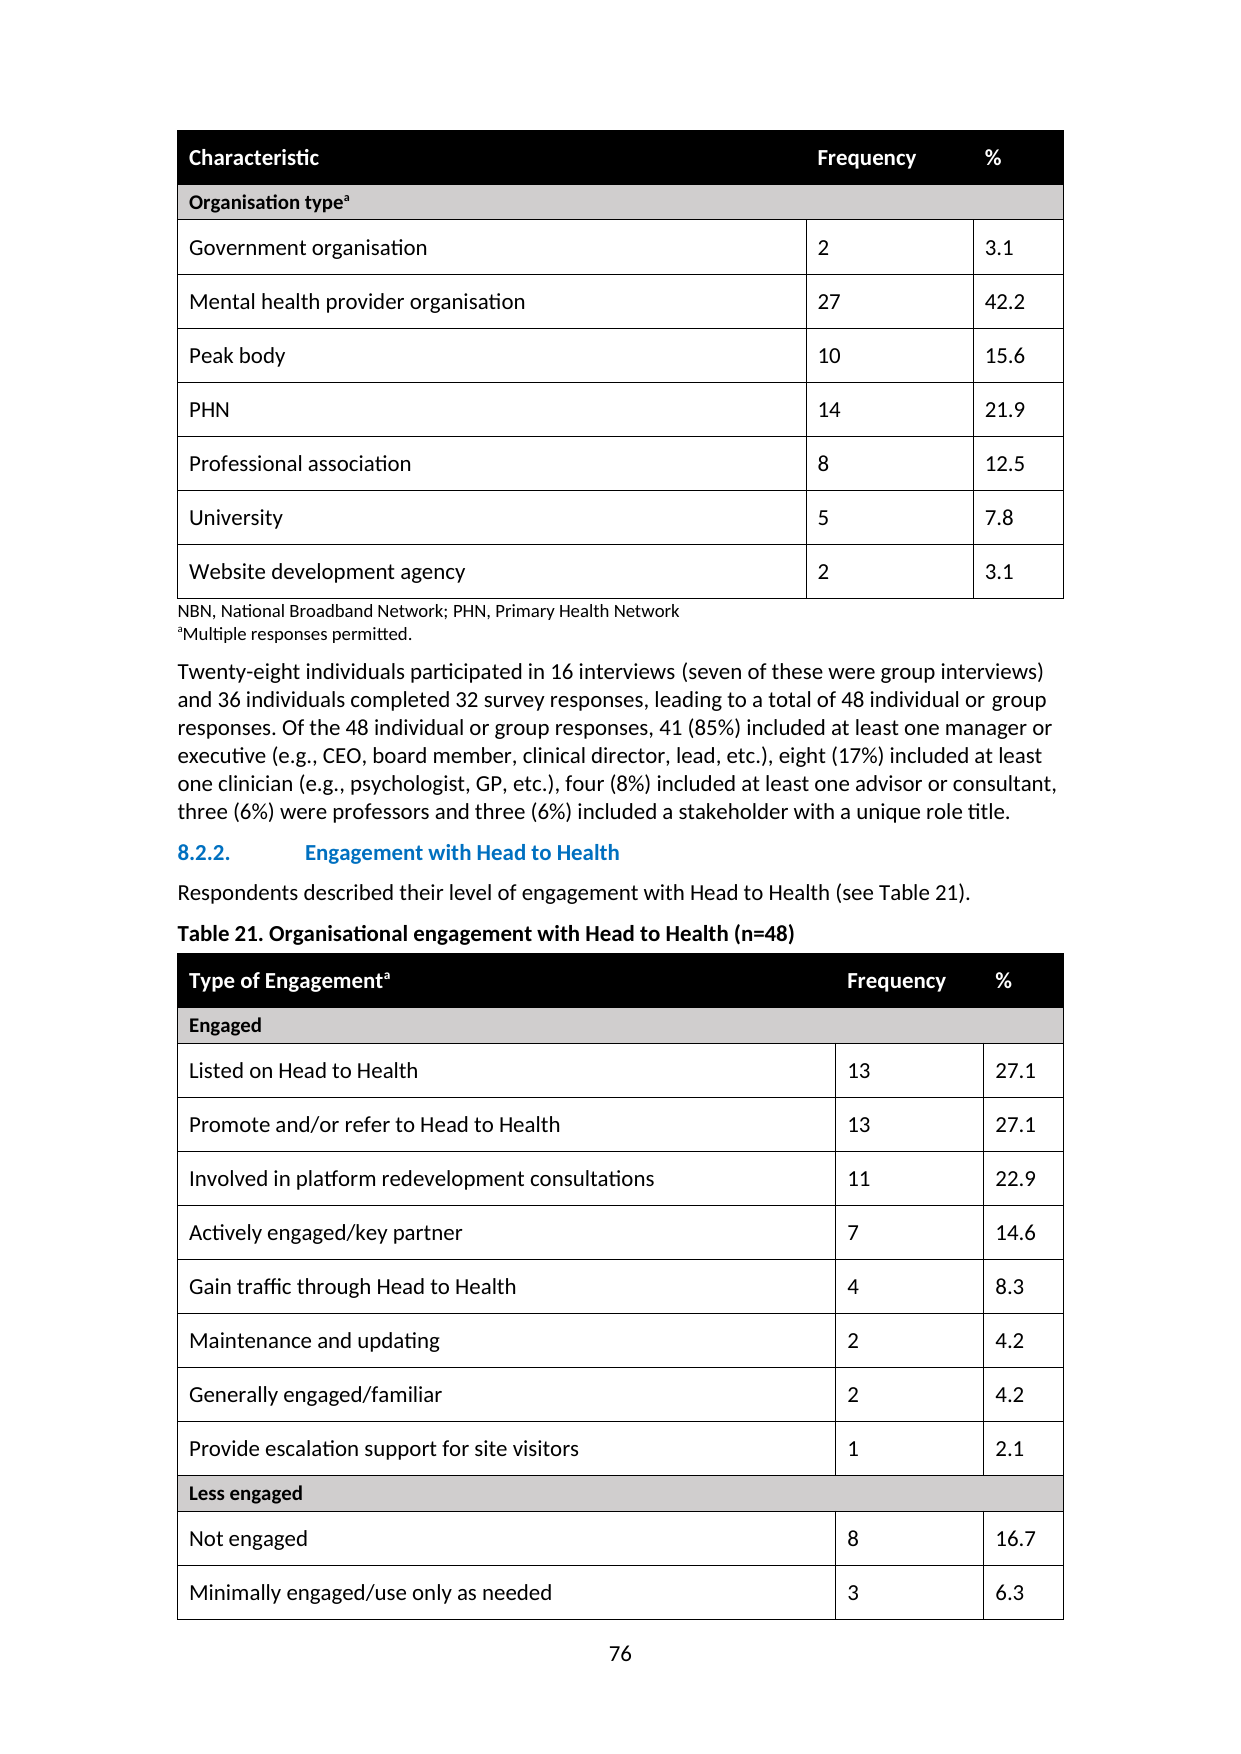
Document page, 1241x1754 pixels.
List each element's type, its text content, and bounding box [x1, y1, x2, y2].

subtitle Engagement with Head to Health [177, 838, 1063, 866]
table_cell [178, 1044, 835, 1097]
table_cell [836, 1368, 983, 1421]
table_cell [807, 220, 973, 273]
text Table 21. Organisational engagement with Head to Health (n=48) [177, 919, 1063, 947]
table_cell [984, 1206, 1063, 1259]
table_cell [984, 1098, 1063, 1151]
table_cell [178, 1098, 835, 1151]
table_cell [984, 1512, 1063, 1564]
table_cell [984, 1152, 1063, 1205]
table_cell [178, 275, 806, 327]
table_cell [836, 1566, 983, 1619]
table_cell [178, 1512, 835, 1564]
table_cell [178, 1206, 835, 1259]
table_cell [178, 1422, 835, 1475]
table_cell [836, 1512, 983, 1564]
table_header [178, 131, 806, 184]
text Twenty-eight individuals participated in 16 interviews (seven of these were group interviews) and 36 individuals completed 32 survey responses, leading to a total of 48 individual or group responses. Of the 48 individual or group responses, 41 (85%) included at least one manager or executive (e.g., CEO, board member, clinical director, lead, etc.), eight (17%) included at least one clinician (e.g., psychologist, GP, etc.), four (8%) included at least one advisor or consultant, three (6%) were professors and three (6%) included a stakeholder with a unique role title. [177, 657, 1063, 825]
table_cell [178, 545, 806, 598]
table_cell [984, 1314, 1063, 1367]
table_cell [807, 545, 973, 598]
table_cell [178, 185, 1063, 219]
text Respondents described their level of engagement with Head to Health (see Table 21). [177, 878, 1063, 906]
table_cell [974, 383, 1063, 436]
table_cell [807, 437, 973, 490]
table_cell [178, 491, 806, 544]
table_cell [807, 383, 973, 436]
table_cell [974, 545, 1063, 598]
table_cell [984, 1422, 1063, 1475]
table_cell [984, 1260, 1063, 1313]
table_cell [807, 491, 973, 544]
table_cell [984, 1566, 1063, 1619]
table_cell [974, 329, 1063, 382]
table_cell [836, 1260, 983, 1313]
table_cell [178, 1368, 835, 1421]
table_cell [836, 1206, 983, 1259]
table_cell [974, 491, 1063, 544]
text NBN, National Broadband Network; PHN, Primary Health Network [177, 599, 1063, 622]
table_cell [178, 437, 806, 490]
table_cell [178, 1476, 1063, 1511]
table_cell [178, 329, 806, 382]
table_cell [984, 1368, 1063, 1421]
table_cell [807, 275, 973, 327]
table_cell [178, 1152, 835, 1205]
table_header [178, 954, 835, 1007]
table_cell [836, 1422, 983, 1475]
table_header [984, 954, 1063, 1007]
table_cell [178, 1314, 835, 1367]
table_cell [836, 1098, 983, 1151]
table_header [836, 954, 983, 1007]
text aMultiple responses permitted. [177, 622, 1063, 645]
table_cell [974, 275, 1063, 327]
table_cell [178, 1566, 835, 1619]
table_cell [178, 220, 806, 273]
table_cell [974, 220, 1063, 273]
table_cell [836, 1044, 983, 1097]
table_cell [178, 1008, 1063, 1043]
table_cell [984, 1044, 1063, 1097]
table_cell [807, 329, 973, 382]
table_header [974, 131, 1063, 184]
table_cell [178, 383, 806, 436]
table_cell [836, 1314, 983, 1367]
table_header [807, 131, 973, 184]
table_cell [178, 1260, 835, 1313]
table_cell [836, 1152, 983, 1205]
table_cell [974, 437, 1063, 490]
